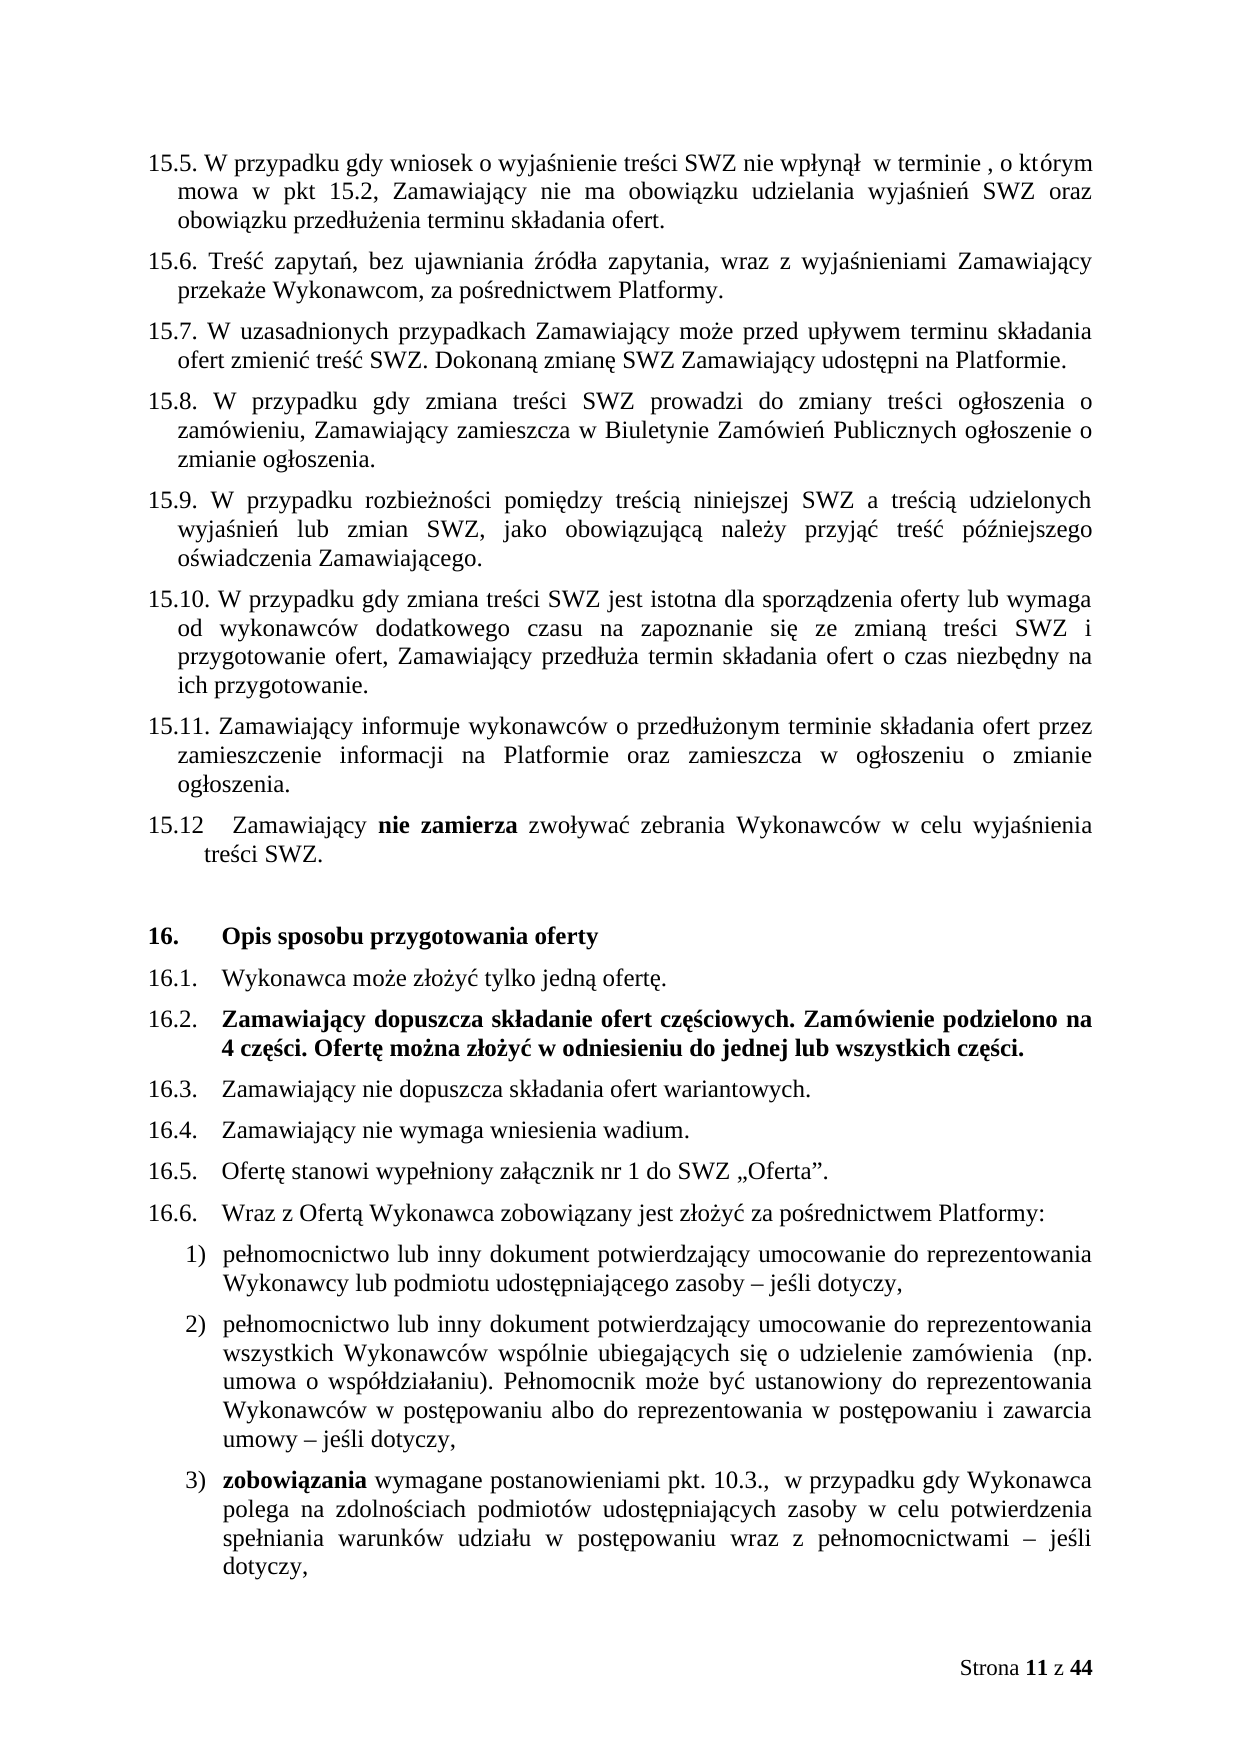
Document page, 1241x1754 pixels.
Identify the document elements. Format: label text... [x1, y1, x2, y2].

text 16.1. Wykonawca może złożyć tylko jedną ofertę. [148, 963, 1093, 991]
text 15.9. W przypadku rozbieżności pomiędzy treścią niniejszej SWZ a treścią udzielonych wyjaśnień lub zmian SWZ, jako obowiązującą należy przyjąć treść późniejszego oświadczenia Zamawiającego. [148, 485, 1093, 571]
list zobowiązania wymagane postanowieniami pkt. 10.3., w przypadku gdy Wykonawca polega na zdolnościach podmiotów udostępniających zasoby w celu potwierdzenia spełniania warunków udziału w postępowaniu wraz z pełnomocnictwami – jeśli dotyczy, [185, 1465, 1093, 1580]
list Zamawiający nie zamierza zwoływać zebrania Wykonawców w celu wyjaśnienia treści SWZ. [148, 810, 1093, 868]
text 15.11. Zamawiający informuje wykonawców o przedłużonym terminie składania ofert przez zamieszczenie informacji na Platformie oraz zamieszcza w ogłoszeniu o zmianie ogłoszenia. [148, 711, 1093, 798]
text 16.2. Zamawiający dopuszcza składanie ofert częściowych. Zamówienie podzielono na 4 części. Ofertę można złożyć w odniesieniu do jednej lub wszystkich części. [148, 1004, 1093, 1061]
text 16.3. Zamawiający nie dopuszcza składania ofert wariantowych. [148, 1074, 1093, 1103]
text 16.6. Wraz z Ofertą Wykonawca zobowiązany jest złożyć za pośrednictwem Platformy: [148, 1198, 1093, 1226]
list pełnomocnictwo lub inny dokument potwierdzający umocowanie do reprezentowania wszystkich Wykonawców wspólnie ubiegających się o udzielenie zamówienia (np. umowa o współdziałaniu). Pełnomocnik może być ustanowiony do reprezentowania Wykonawców w postępowaniu albo do reprezentowania w postępowaniu i zawarcia umowy – jeśli dotyczy, [185, 1309, 1093, 1453]
list pełnomocnictwo lub inny dokument potwierdzający umocowanie do reprezentowania Wykonawcy lub podmiotu udostępniającego zasoby – jeśli dotyczy, [185, 1239, 1093, 1296]
text 15.6. Treść zapytań, bez ujawniania źródła zapytania, wraz z wyjaśnieniami Zamawiający przekaże Wykonawcom, za pośrednictwem Platformy. [148, 246, 1093, 304]
text 15.5. W przypadku gdy wniosek o wyjaśnienie treści SWZ nie wpłynął w terminie , o którym mowa w pkt 15.2, Zamawiający nie ma obowiązku udzielania wyjaśnień SWZ oraz obowiązku przedłużenia terminu składania ofert. [148, 148, 1093, 234]
text 16.4. Zamawiający nie wymaga wniesienia wadium. [148, 1115, 1093, 1144]
text 15.7. W uzasadnionych przypadkach Zamawiający może przed upływem terminu składania ofert zmienić treść SWZ. Dokonaną zmianę SWZ Zamawiający udostępni na Platformie. [148, 316, 1093, 374]
text 15.10. W przypadku gdy zmiana treści SWZ jest istotna dla sporządzenia oferty lub wymaga od wykonawców dodatkowego czasu na zapoznanie się ze zmianą treści SWZ i przygotowanie ofert, Zamawiający przedłuża termin składania ofert o czas niezbędny na ich przygotowanie. [148, 584, 1093, 699]
text 15.8. W przypadku gdy zmiana treści SWZ prowadzi do zmiany treści ogłoszenia o zamówieniu, Zamawiający zamieszcza w Biuletynie Zamówień Publicznych ogłoszenie o zmianie ogłoszenia. [148, 386, 1093, 473]
text 16.5. Ofertę stanowi wypełniony załącznik nr 1 do SWZ „Oferta”. [148, 1156, 1093, 1185]
text 16. Opis sposobu przygotowania oferty [148, 921, 1093, 950]
